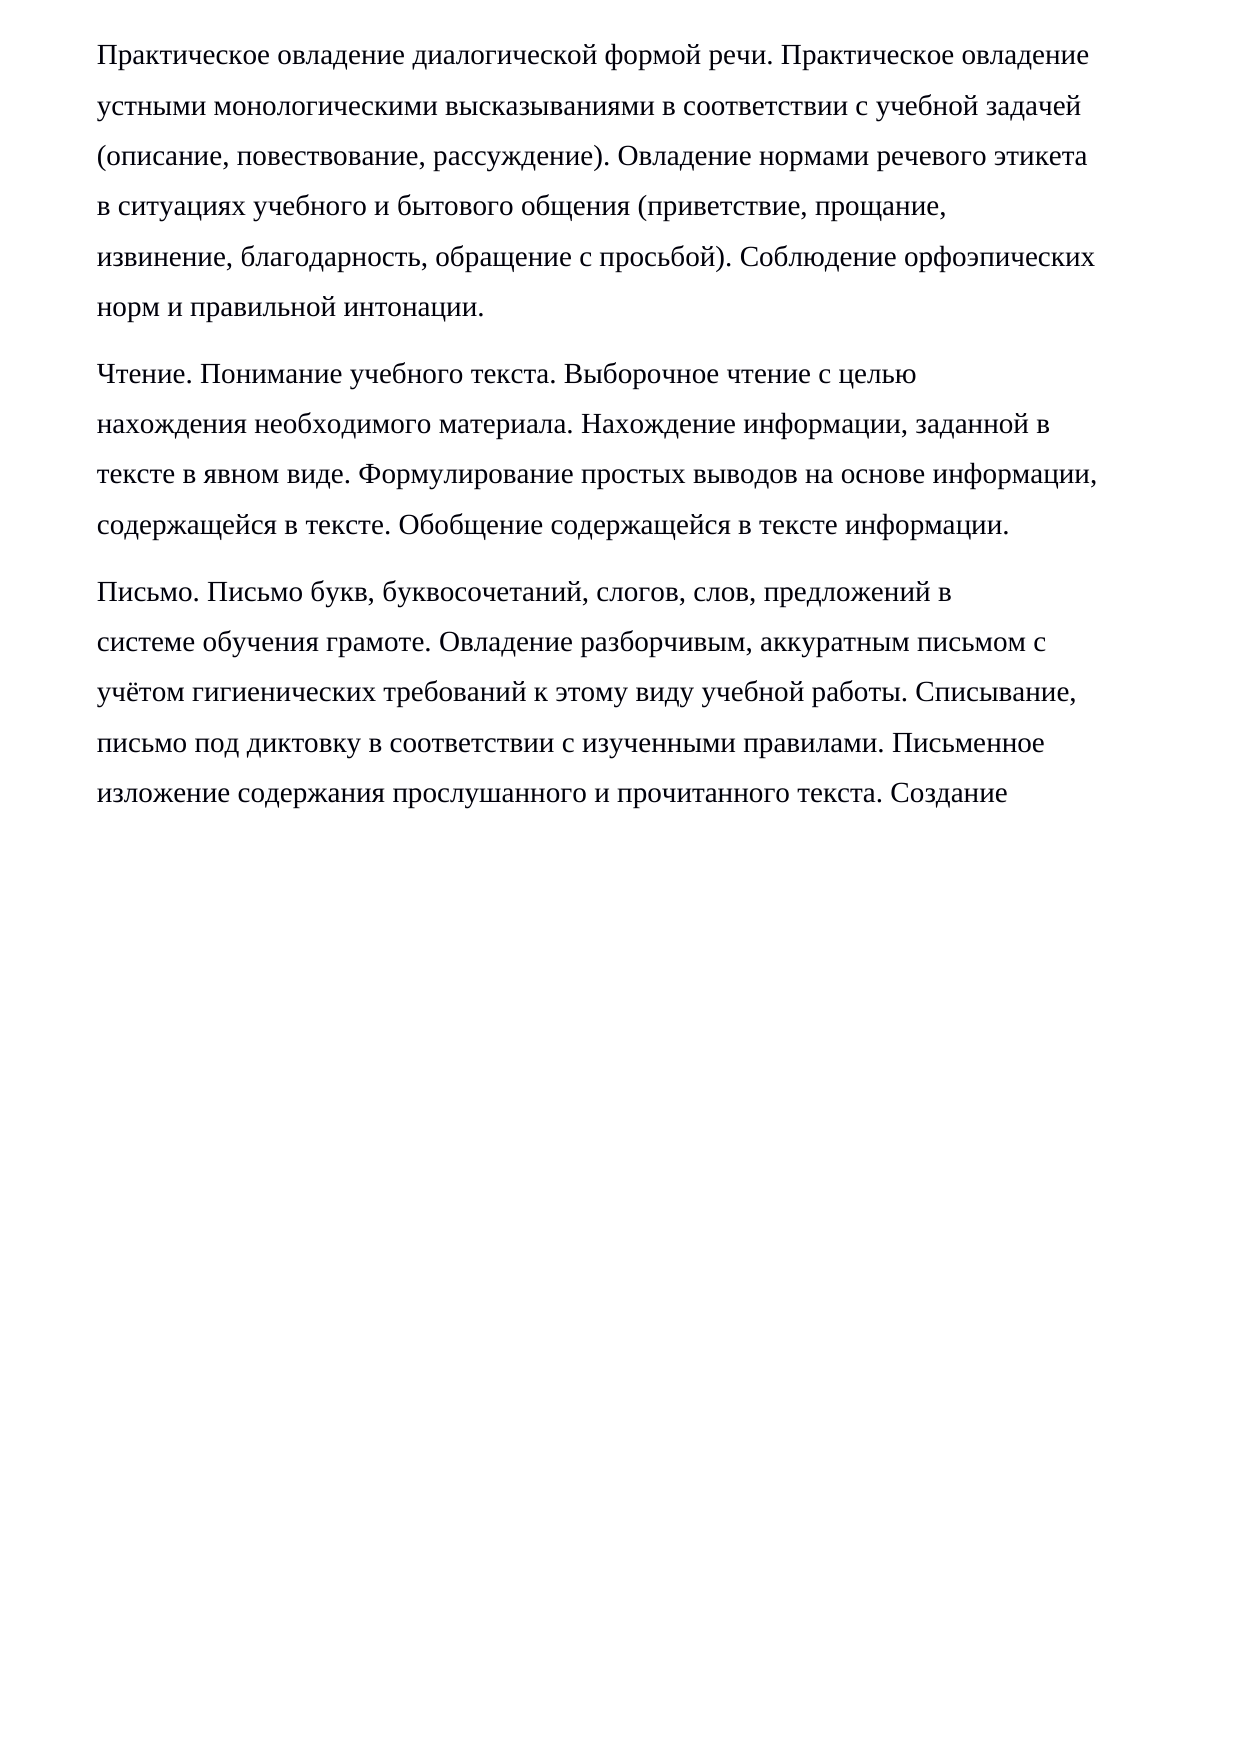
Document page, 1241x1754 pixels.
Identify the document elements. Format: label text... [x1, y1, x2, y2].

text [97, 37, 1203, 323]
text Письмо. Письмо букв, буквосочетаний, слогов, слов, предложений в системе обучения грамоте. Овладение разборчивым, аккуратным письмом с учётом гигиенических требований к этому виду учебной работы. Списывание, письмо под диктовку в соответствии с изученными правилами. Письменное изложение содержания прослушанного и прочитанного текста. Создание [97, 574, 1203, 809]
text Чтение. Понимание учебного текста. Выборочное чтение с целью нахождения необходимого материала. Нахождение информации, заданной в тексте в явном виде. Формулирование простых выводов на основе информации, содержащейся в тексте. Обобщение содержащейся в тексте информации. [97, 356, 1203, 541]
